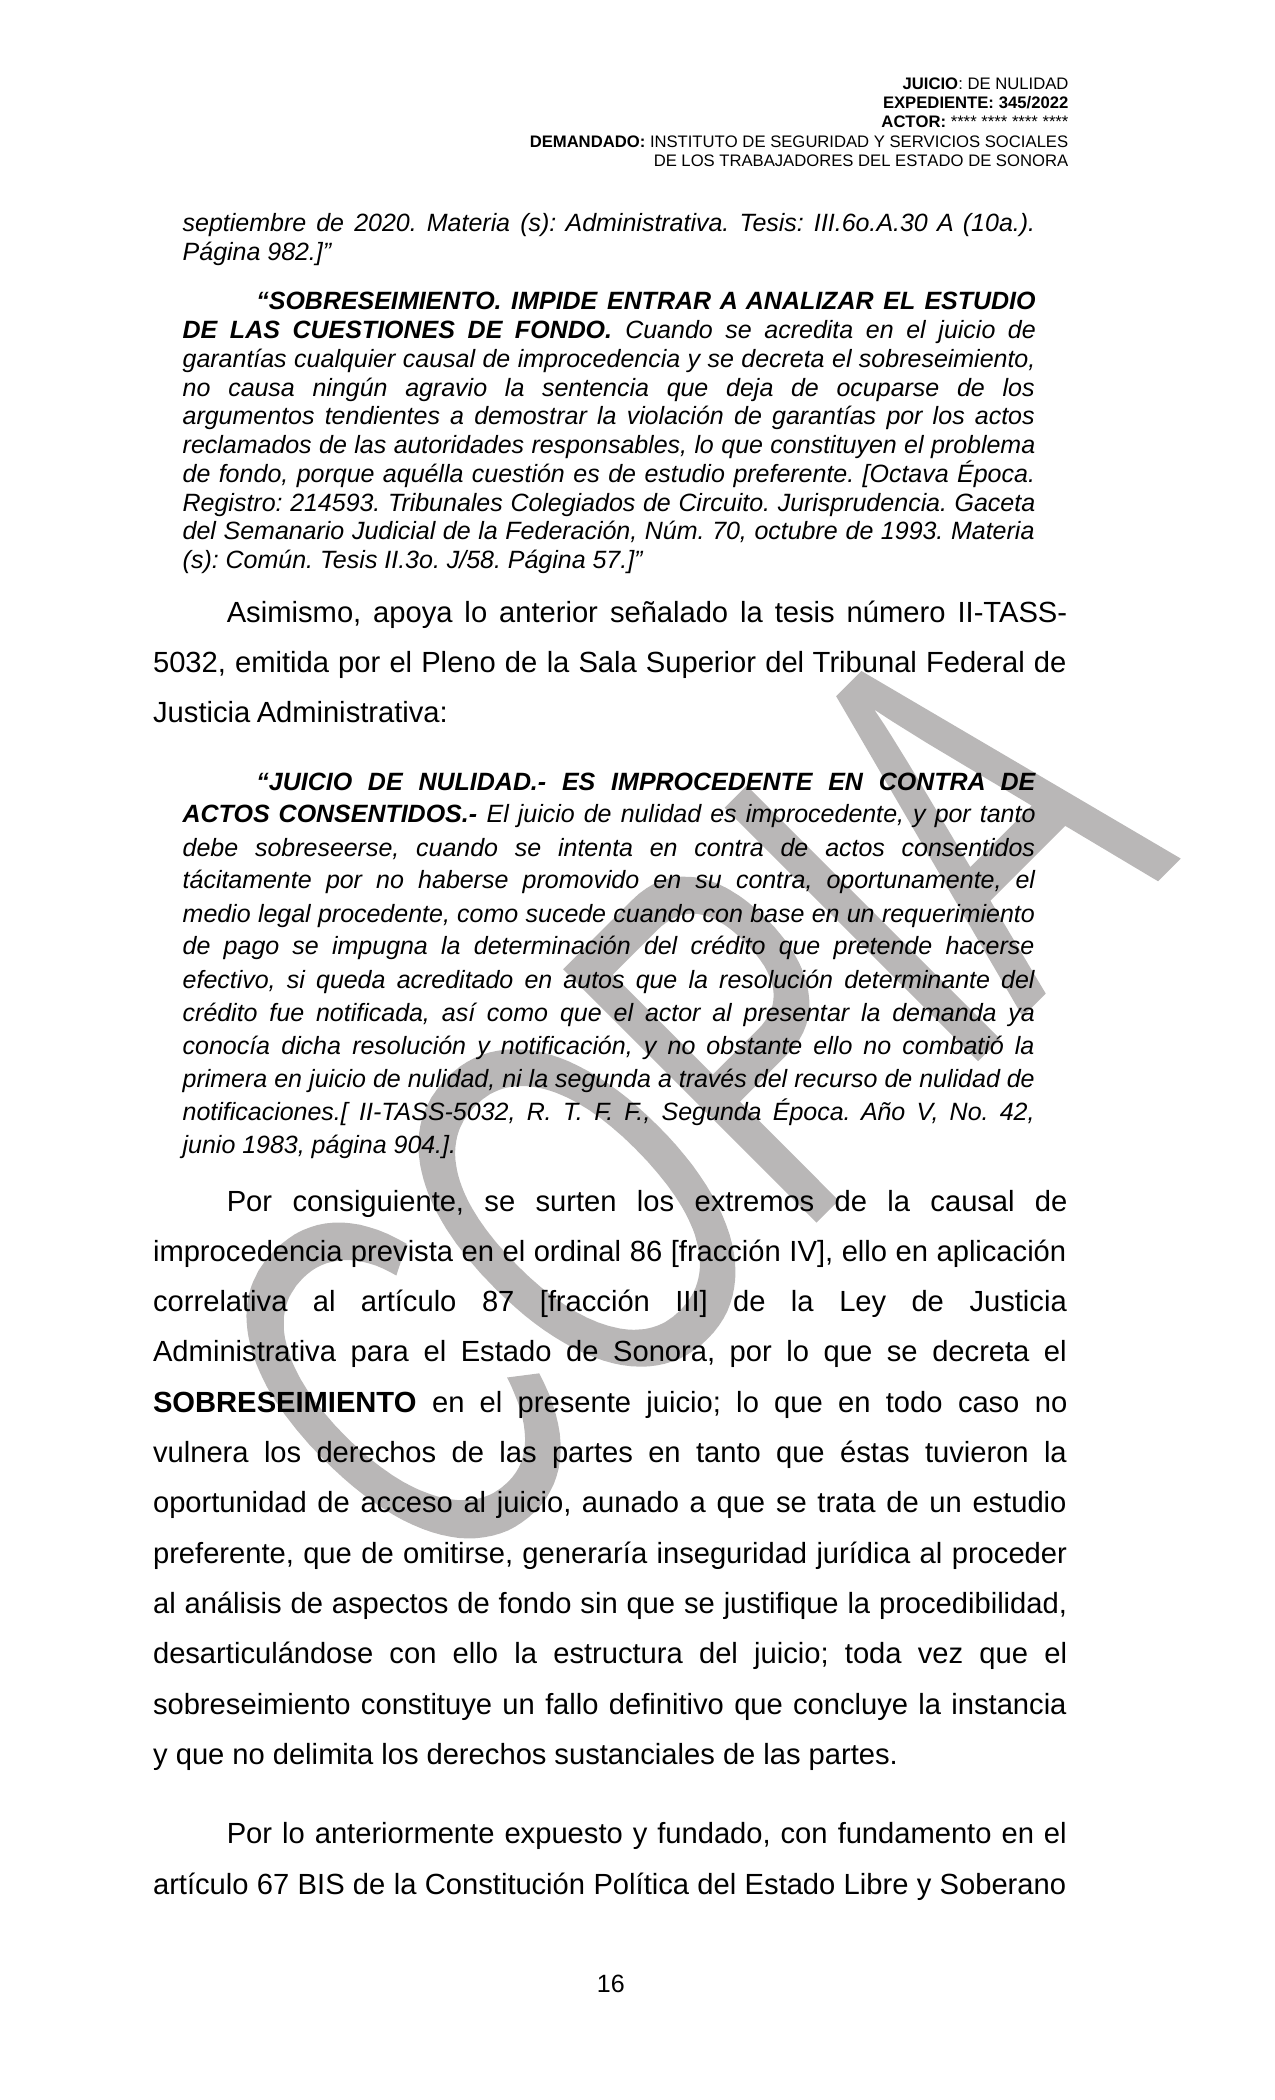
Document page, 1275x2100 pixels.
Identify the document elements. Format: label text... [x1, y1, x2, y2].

text “JUICIO DE NULIDAD.- ES IMPROCEDENTE EN CONTRA DE ACTOS CONSENTIDOS.- El juicio de nulidad es improcedente, y por tanto debe sobreseerse, cuando se intenta en contra de actos consentidos tácitamente por no haberse promovido en su contra, oportunamente, el medio legal procedente, como sucede cuando con base en un requerimiento de pago se impugna la determinación del crédito que pretende hacerse efectivo, si queda acreditado en autos que la resolución determinante del crédito fue notificada, así como que el actor al presentar la demanda ya conocía dicha resolución y notificación, y no obstante ello no combatió la primera en juicio de nulidad, ni la segunda a través del recurso de nulidad de notificaciones.[ II-TASS-5032, R. T. F. F., Segunda Época. Año V, No. 42, junio 1983, página 904.]. [182, 766, 1039, 1158]
text Por consiguiente, se surten los extremos de la causal de improcedencia prevista en el ordinal 86 [fracción IV], ello en aplicación correlativa al artículo 87 [fracción III] de la Ley de Justicia Administrativa para el Estado de Sonora, por lo que se decreta el SOBRESEIMIENTO en el presente juicio; lo que en todo caso no vulnera los derechos de las partes en tanto que éstas tuvieron la oportunidad de acceso al juicio, aunado a que se trata de un estudio preferente, que de omitirse, generaría inseguridad jurídica al proceder al análisis de aspectos de fondo sin que se justifique la procedibilidad, desarticulándose con ello la estructura del juicio; toda vez que el sobreseimiento constituye un fallo definitivo que concluye la instancia y que no delimita los derechos sustanciales de las partes. [153, 1183, 1068, 1771]
text “SOBRESEIMIENTO. IMPIDE ENTRAR A ANALIZAR EL ESTUDIO DE LAS CUESTIONES DE FONDO. Cuando se acredita en el juicio de garantías cualquier causal de improcedencia y se decreta el sobreseimiento, no causa ningún agravio la sentencia que deja de ocuparse de los argumentos tendientes a demostrar la violación de garantías por los actos reclamados de las autoridades responsables, lo que constituyen el problema de fondo, porque aquélla cuestión es de estudio preferente. [Octava Época. Registro: 214593. Tribunales Colegiados de Circuito. Jurisprudencia. Gaceta del Semanario Judicial de la Federación, Núm. 70, octubre de 1993. Materia (s): Común. Tesis II.3o. J/58. Página 57.]” [182, 286, 1039, 574]
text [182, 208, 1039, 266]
text Asimismo, apoya lo anterior señalado la tesis número II-TASS-5032, emitida por el Pleno de la Sala Superior del Tribunal Federal de Justicia Administrativa: [153, 595, 1068, 729]
